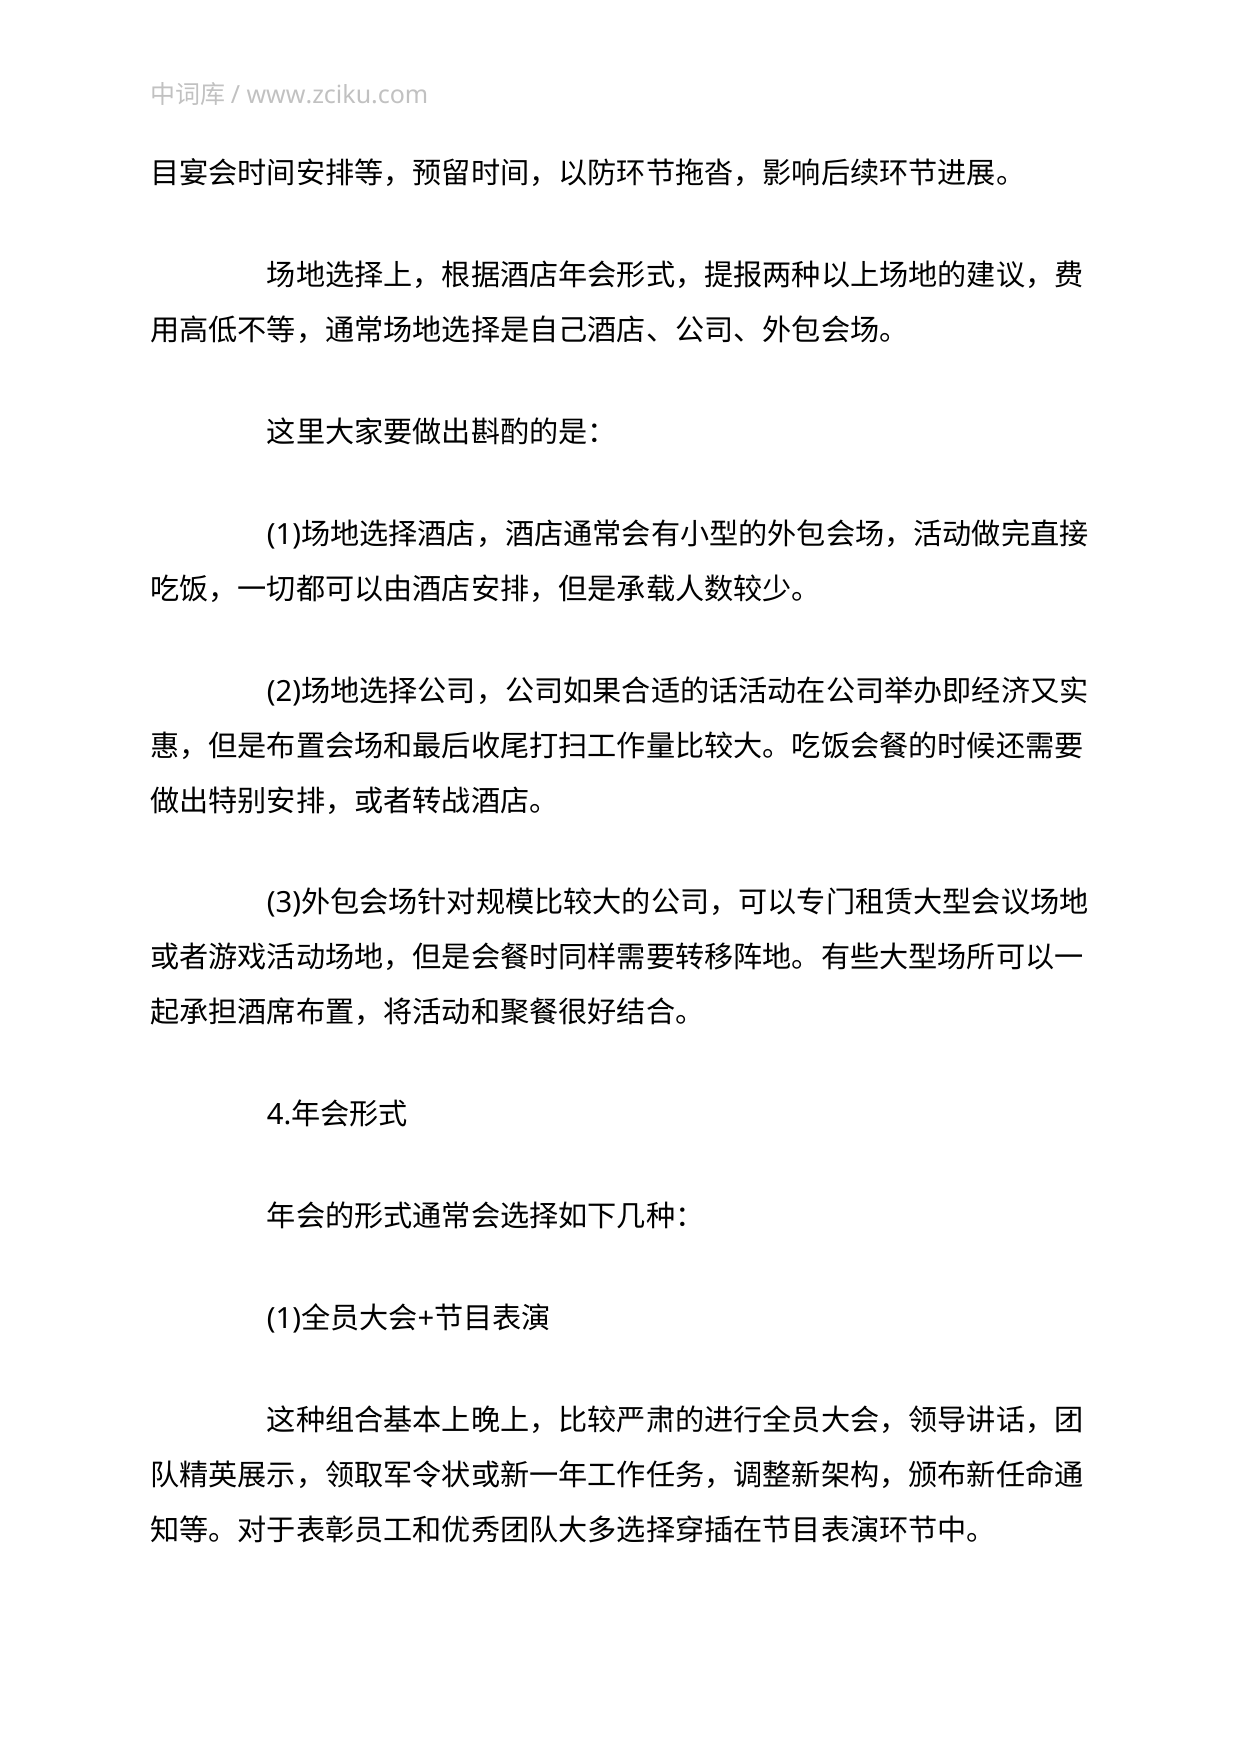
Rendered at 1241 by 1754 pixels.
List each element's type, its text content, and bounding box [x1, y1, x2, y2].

text 4.年会形式 [150, 1091, 1090, 1133]
text 年会的形式通常会选择如下几种： [150, 1193, 1090, 1235]
text (1)全员大会+节目表演 [150, 1294, 1090, 1337]
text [150, 150, 1090, 192]
text (2)场地选择公司，公司如果合适的话活动在公司举办即经济又实惠，但是布置会场和最后收尾打扫工作量比较大。吃饭会餐的时候还需要做出特别安排，或者转战酒店。 [150, 667, 1090, 819]
text 场地选择上，根据酒店年会形式，提报两种以上场地的建议，费用高低不等，通常场地选择是自己酒店、公司、外包会场。 [150, 252, 1090, 349]
text (3)外包会场针对规模比较大的公司，可以专门租赁大型会议场地或者游戏活动场地，但是会餐时同样需要转移阵地。有些大型场所可以一起承担酒席布置，将活动和聚餐很好结合。 [150, 879, 1090, 1031]
text 这种组合基本上晚上，比较严肃的进行全员大会，领导讲话，团队精英展示，领取军令状或新一年工作任务，调整新架构，颁布新任命通知等。对于表彰员工和优秀团队大多选择穿插在节目表演环节中。 [150, 1397, 1090, 1549]
text 这里大家要做出斟酌的是： [150, 408, 1090, 451]
text (1)场地选择酒店，酒店通常会有小型的外包会场，活动做完直接吃饭，一切都可以由酒店安排，但是承载人数较少。 [150, 511, 1090, 608]
